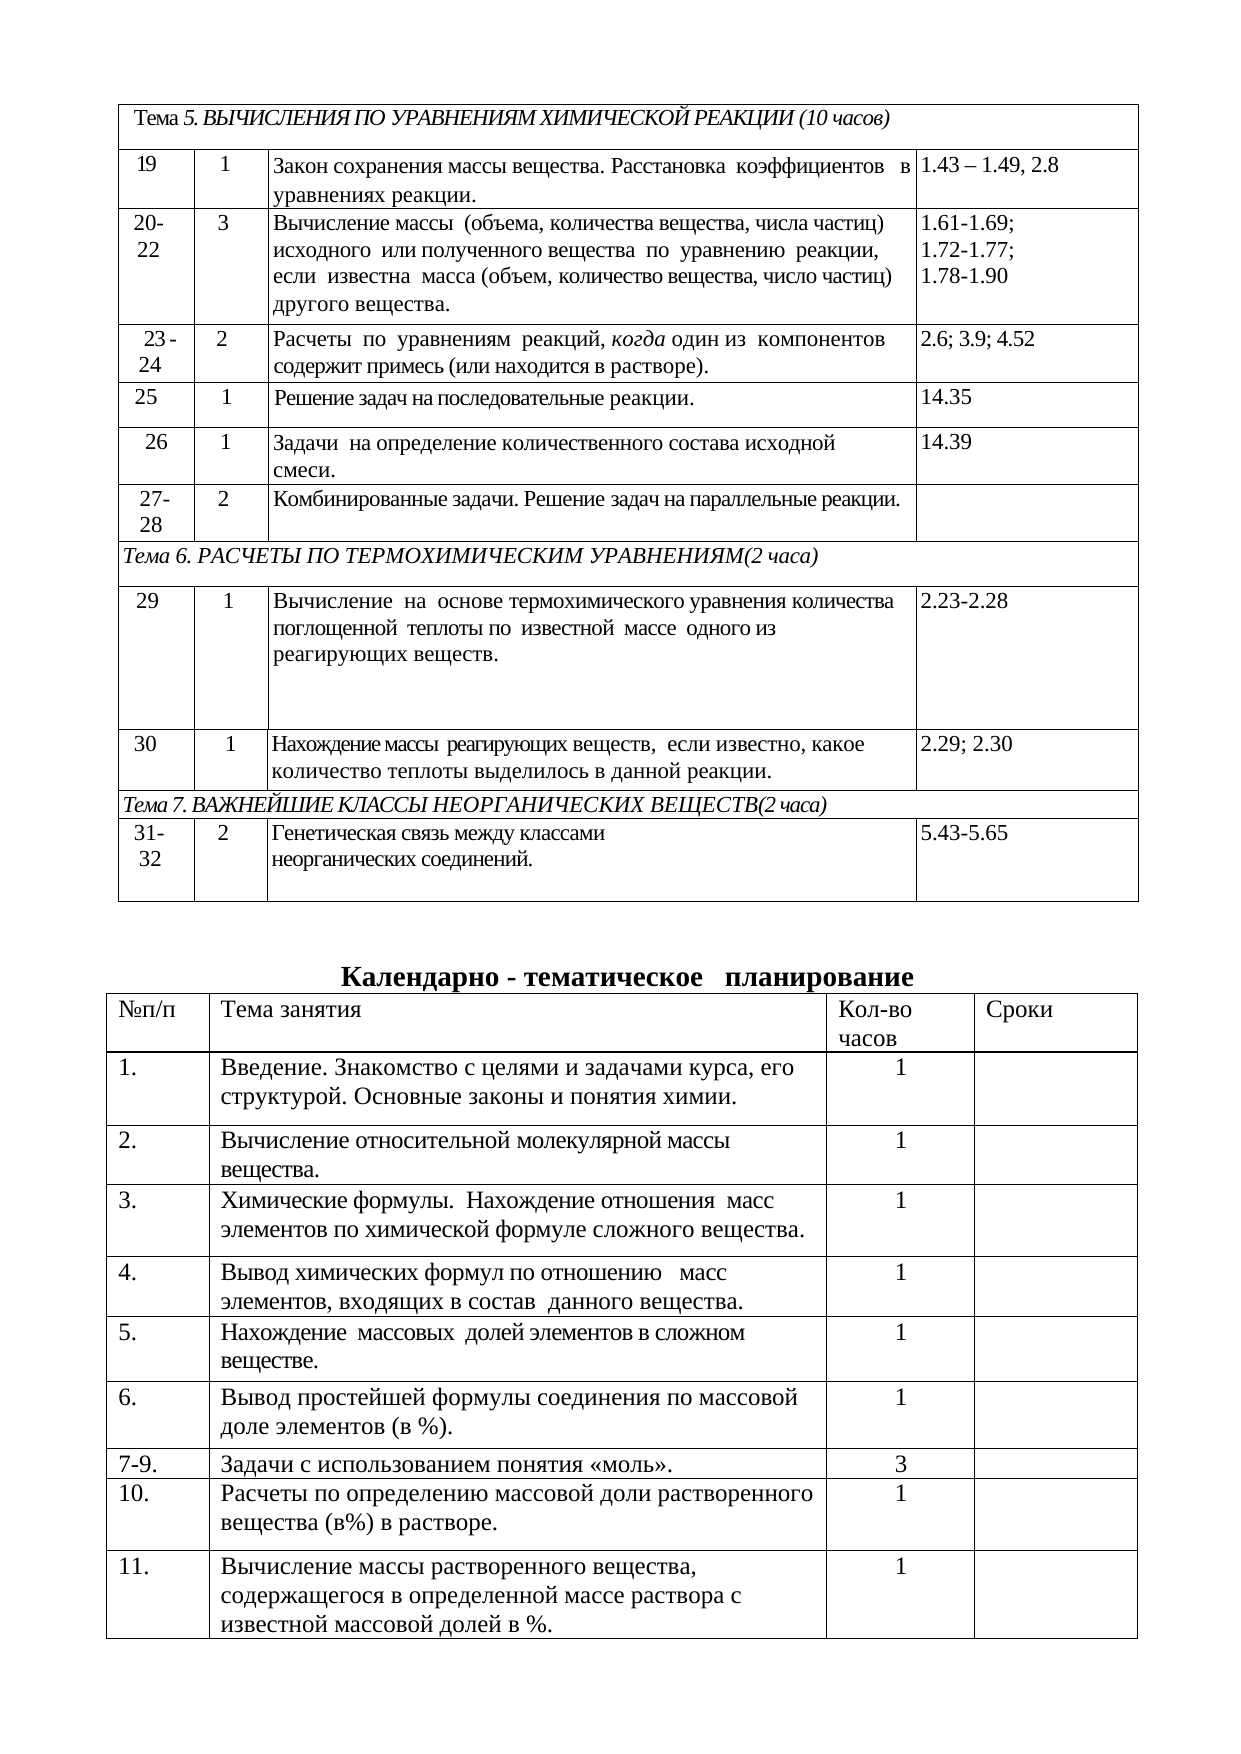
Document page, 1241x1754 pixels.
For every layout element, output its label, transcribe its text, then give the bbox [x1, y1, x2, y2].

table_cell 30 [119, 730, 194, 790]
table_cell 5. [107, 1317, 209, 1381]
table_cell 10. [107, 1479, 209, 1550]
table_cell 1. [107, 1053, 209, 1124]
table_cell 11. [107, 1551, 209, 1637]
table_cell Вычисление на основе термохимического уравнения количества поглощенной теплоты по известной массе одного из реагирующих веществ. [269, 587, 916, 729]
table_cell 2. [107, 1126, 209, 1184]
table_cell 25 [119, 383, 194, 427]
table_cell 7-9. [107, 1449, 209, 1477]
table_cell Генетическая связь между классами неорганических соединений. [268, 819, 916, 901]
table_cell 3 [827, 1449, 974, 1477]
table_cell 19 [119, 150, 194, 208]
table_cell 31- 32 [119, 819, 194, 901]
table_cell 1 [827, 1317, 974, 1381]
table_cell 1.43 – 1.49, 2.8 [917, 150, 1138, 208]
table_cell Нахождение массы реагирующих веществ, если известно, какое количество теплоты выделилось в данной реакции. [268, 730, 916, 790]
table_header Кол-во часов [827, 994, 974, 1051]
table_cell 1 [195, 428, 268, 484]
table_cell 14.39 [917, 428, 1138, 484]
table_cell Расчеты по уравнениям реакций, когда один из компонентов содержит примесь (или находится в растворе). [269, 325, 916, 382]
text Календарно - тематическое планирование [118, 959, 1137, 993]
table_cell 1 [827, 1382, 974, 1448]
table_cell 2.23-2.28 [917, 587, 1138, 729]
table_cell Вывод химических формул по отношению масс элементов, входящих в состав данного вещества. [210, 1257, 826, 1316]
table_cell [975, 1382, 1137, 1448]
table_cell Химические формулы. Нахождение отношения масс элементов по химической формуле сложного вещества. [210, 1185, 826, 1256]
table_header Сроки [975, 994, 1137, 1051]
table_cell Тема 6. РАСЧЕТЫ ПО ТЕРМОХИМИЧЕСКИМ УРАВНЕНИЯМ(2 часа) [119, 542, 1138, 586]
table_cell 6. [107, 1382, 209, 1448]
table_cell Введение. Знакомство с целями и задачами курса, его структурой. Основные законы и понятия химии. [210, 1053, 826, 1124]
table_cell Комбинированные задачи. Решение задач на параллельные реакции. [269, 485, 916, 541]
table_cell [975, 1479, 1137, 1550]
table_cell 26 [119, 428, 194, 484]
table_cell 20- 22 [119, 209, 194, 324]
table_cell Задачи на определение количественного состава исходной смеси. [269, 428, 916, 484]
table_header №п/п [107, 994, 209, 1051]
table_cell Вычисление массы растворенного вещества, содержащегося в определенной массе раствора с известной массовой долей в %. [210, 1551, 826, 1637]
table_cell [975, 1551, 1137, 1637]
table_cell [975, 1449, 1137, 1477]
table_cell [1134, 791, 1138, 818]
table_cell [975, 1317, 1137, 1381]
table_cell Решение задач на последовательные реакции. [269, 383, 916, 427]
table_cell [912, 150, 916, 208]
table_cell 1 [195, 730, 267, 790]
table_cell [975, 1126, 1137, 1184]
table_cell 2 [195, 819, 267, 901]
table_cell [975, 1053, 1137, 1124]
table_header Тема 5. ВЫЧИСЛЕНИЯ ПО УРАВНЕНИЯМ ХИМИЧЕСКОЙ РЕАКЦИИ (10 часов) [119, 105, 1138, 149]
table_cell 3 [195, 209, 268, 324]
table_cell 2 [195, 325, 268, 382]
table_cell 27-28 [119, 485, 194, 541]
table_cell 1 [195, 587, 268, 729]
table_cell 1 [827, 1126, 974, 1184]
table_cell 14.35 [917, 383, 1138, 427]
table_cell 4. [107, 1257, 209, 1316]
table_cell 2 [195, 485, 268, 541]
table_cell 1 [195, 150, 268, 208]
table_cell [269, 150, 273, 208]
table_cell 1 [827, 1257, 974, 1316]
table_cell 29 [119, 587, 194, 729]
table_cell Вычисление массы (объема, количества вещества, числа частиц) исходного или полученного вещества по уравнению реакции, если известна масса (объем, количество вещества, число частиц) другого вещества. [269, 209, 916, 324]
table_cell 1 [827, 1551, 974, 1637]
table_cell 1.61-1.69; 1.72-1.77; 1.78-1.90 [917, 209, 1138, 324]
table_cell Нахождение массовых долей элементов в сложном веществе. [210, 1317, 826, 1381]
table_cell Вычисление относительной молекулярной массы вещества. [210, 1126, 826, 1184]
table_cell Вывод простейшей формулы соединения по массовой доле элементов (в %). [210, 1382, 826, 1448]
table_cell [917, 485, 1138, 541]
table_cell [975, 1185, 1137, 1256]
table_cell Задачи с использованием понятия «моль». [210, 1449, 826, 1477]
table_cell 1 [827, 1479, 974, 1550]
table_cell Расчеты по определению массовой доли растворенного вещества (в%) в растворе. [210, 1479, 826, 1550]
table_cell 1 [195, 383, 268, 427]
table_cell 1 [827, 1185, 974, 1256]
table_cell 23 - 24 [119, 325, 194, 382]
table_cell 2.6; 3.9; 4.52 [917, 325, 1138, 382]
table_header Тема занятия [210, 994, 826, 1051]
table_cell 3. [107, 1185, 209, 1256]
table_cell 1 [827, 1053, 974, 1124]
table_cell [975, 1257, 1137, 1316]
table_cell 5.43-5.65 [917, 819, 1138, 901]
table_cell 2.29; 2.30 [917, 730, 1138, 790]
